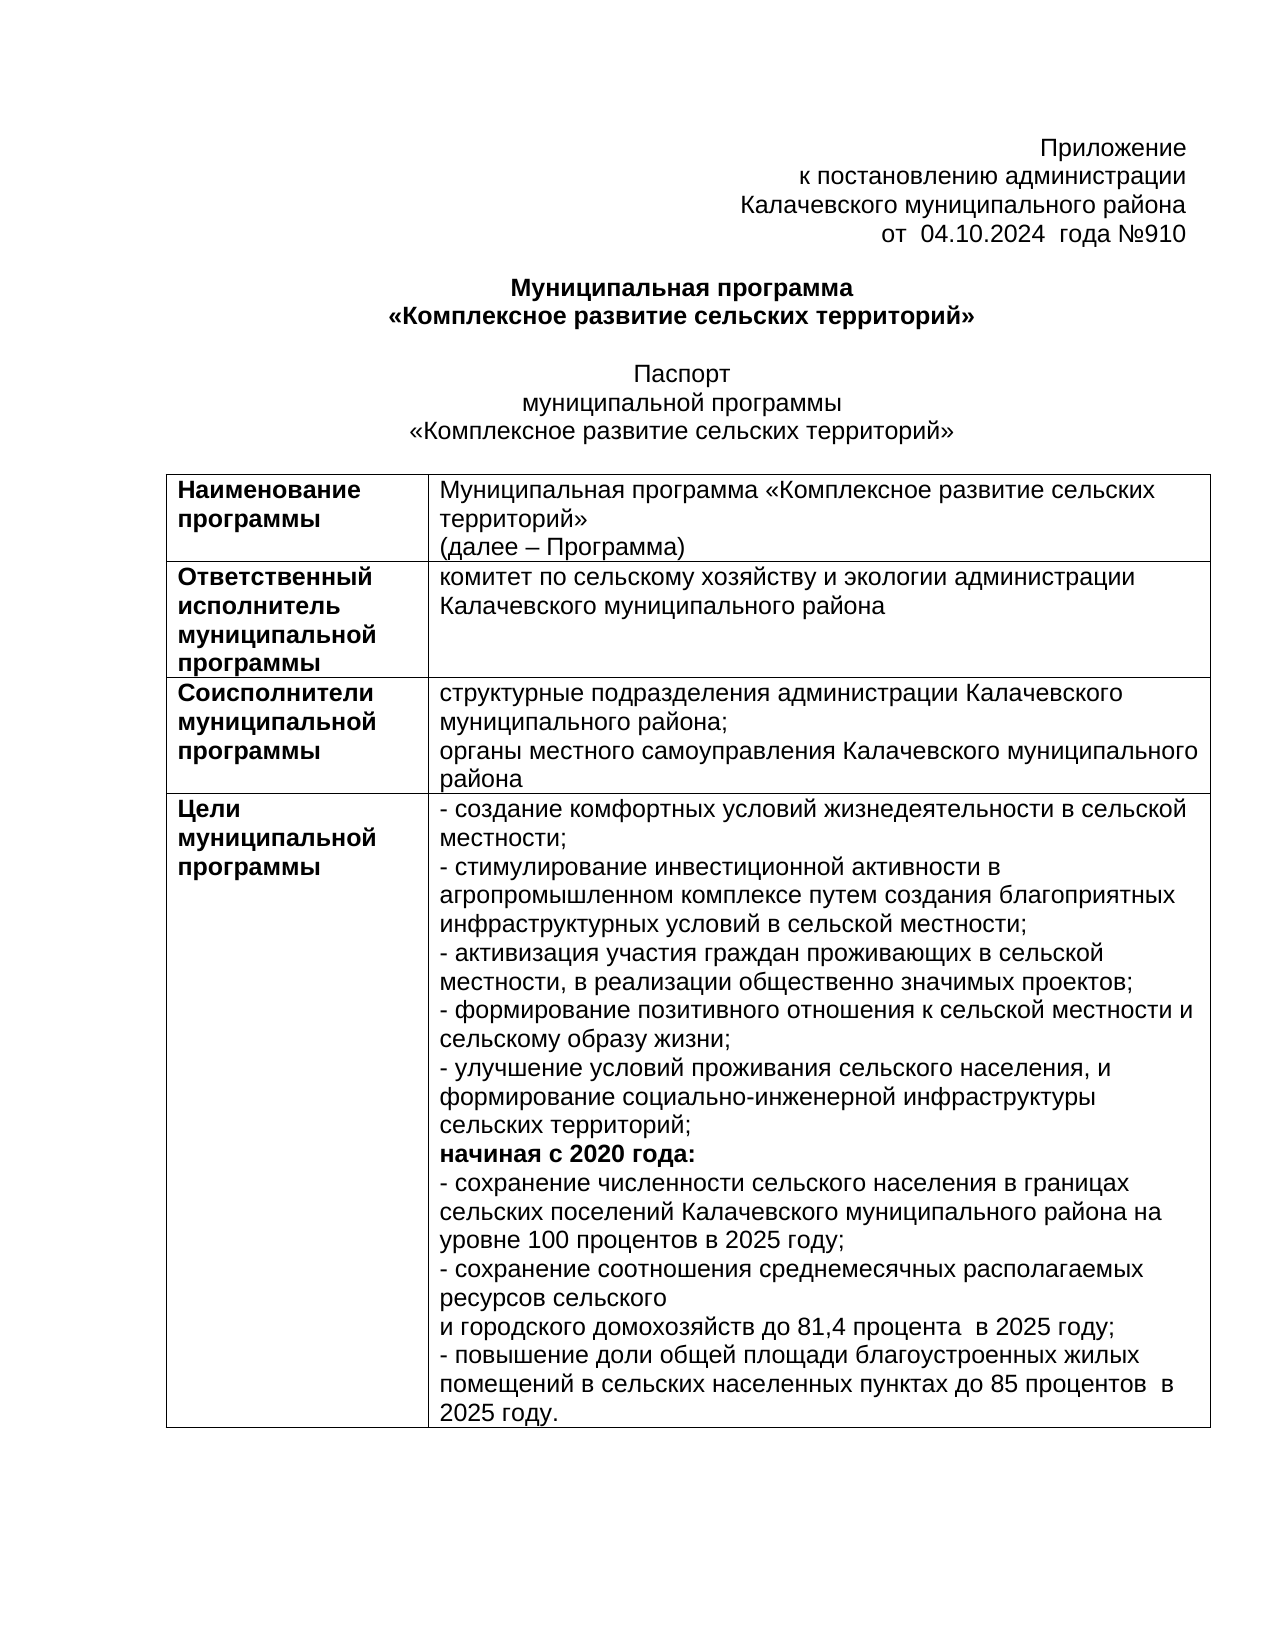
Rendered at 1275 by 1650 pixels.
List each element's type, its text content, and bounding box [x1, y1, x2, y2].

table_header Наименование программы [167, 475, 428, 561]
title Муниципальная программа [177, 272, 1186, 301]
title Калачевского муниципального района [177, 190, 1186, 219]
table_cell структурные подразделения администрации Калачевского муниципального района; органы местного самоуправления Калачевского муниципального района [429, 678, 1210, 793]
text «Комплексное развитие сельских территорий» [177, 416, 1186, 445]
title от 04.10.2024 года №910 [177, 219, 1186, 247]
table_cell Соисполнители муниципальной программы [167, 678, 428, 793]
title Приложение [177, 132, 1186, 161]
table_cell Цели муниципальной программы [167, 794, 428, 1427]
title к постановлению администрации [177, 161, 1186, 190]
table_cell Ответственный исполнитель муниципальной программы [167, 562, 428, 677]
table_header Муниципальная программа «Комплексное развитие сельских территорий» (далее – Программа) [429, 475, 1210, 561]
text «Комплексное развитие сельских территорий» [177, 301, 1186, 330]
title муниципальной программы [177, 387, 1186, 416]
table_cell комитет по сельскому хозяйству и экологии администрации Калачевского муниципального района [429, 562, 1210, 677]
table_cell - создание комфортных условий жизнедеятельности в сельской местности; - стимулирование инвестиционной активности в агропромышленном комплексе путем создания благоприятных инфраструктурных условий в сельской местности; - активизация участия граждан проживающих в сельской местности, в реализации общественно значимых проектов; - формирование позитивного отношения к сельской местности и сельскому образу жизни; - улучшение условий проживания сельского населения, и формирование социально-инженерной инфраструктуры сельских территорий; начиная с 2020 года: - сохранение численности сельского населения в границах сельских поселений Калачевского муниципального района на уровне 100 процентов в 2025 году; - сохранение соотношения среднемесячных располагаемых ресурсов сельского и городского домохозяйств до 81,4 процента в 2025 году; - повышение доли общей площади благоустроенных жилых помещений в сельских населенных пунктах до 85 процентов в 2025 году. [429, 794, 1210, 1427]
text Паспорт [177, 359, 1186, 387]
